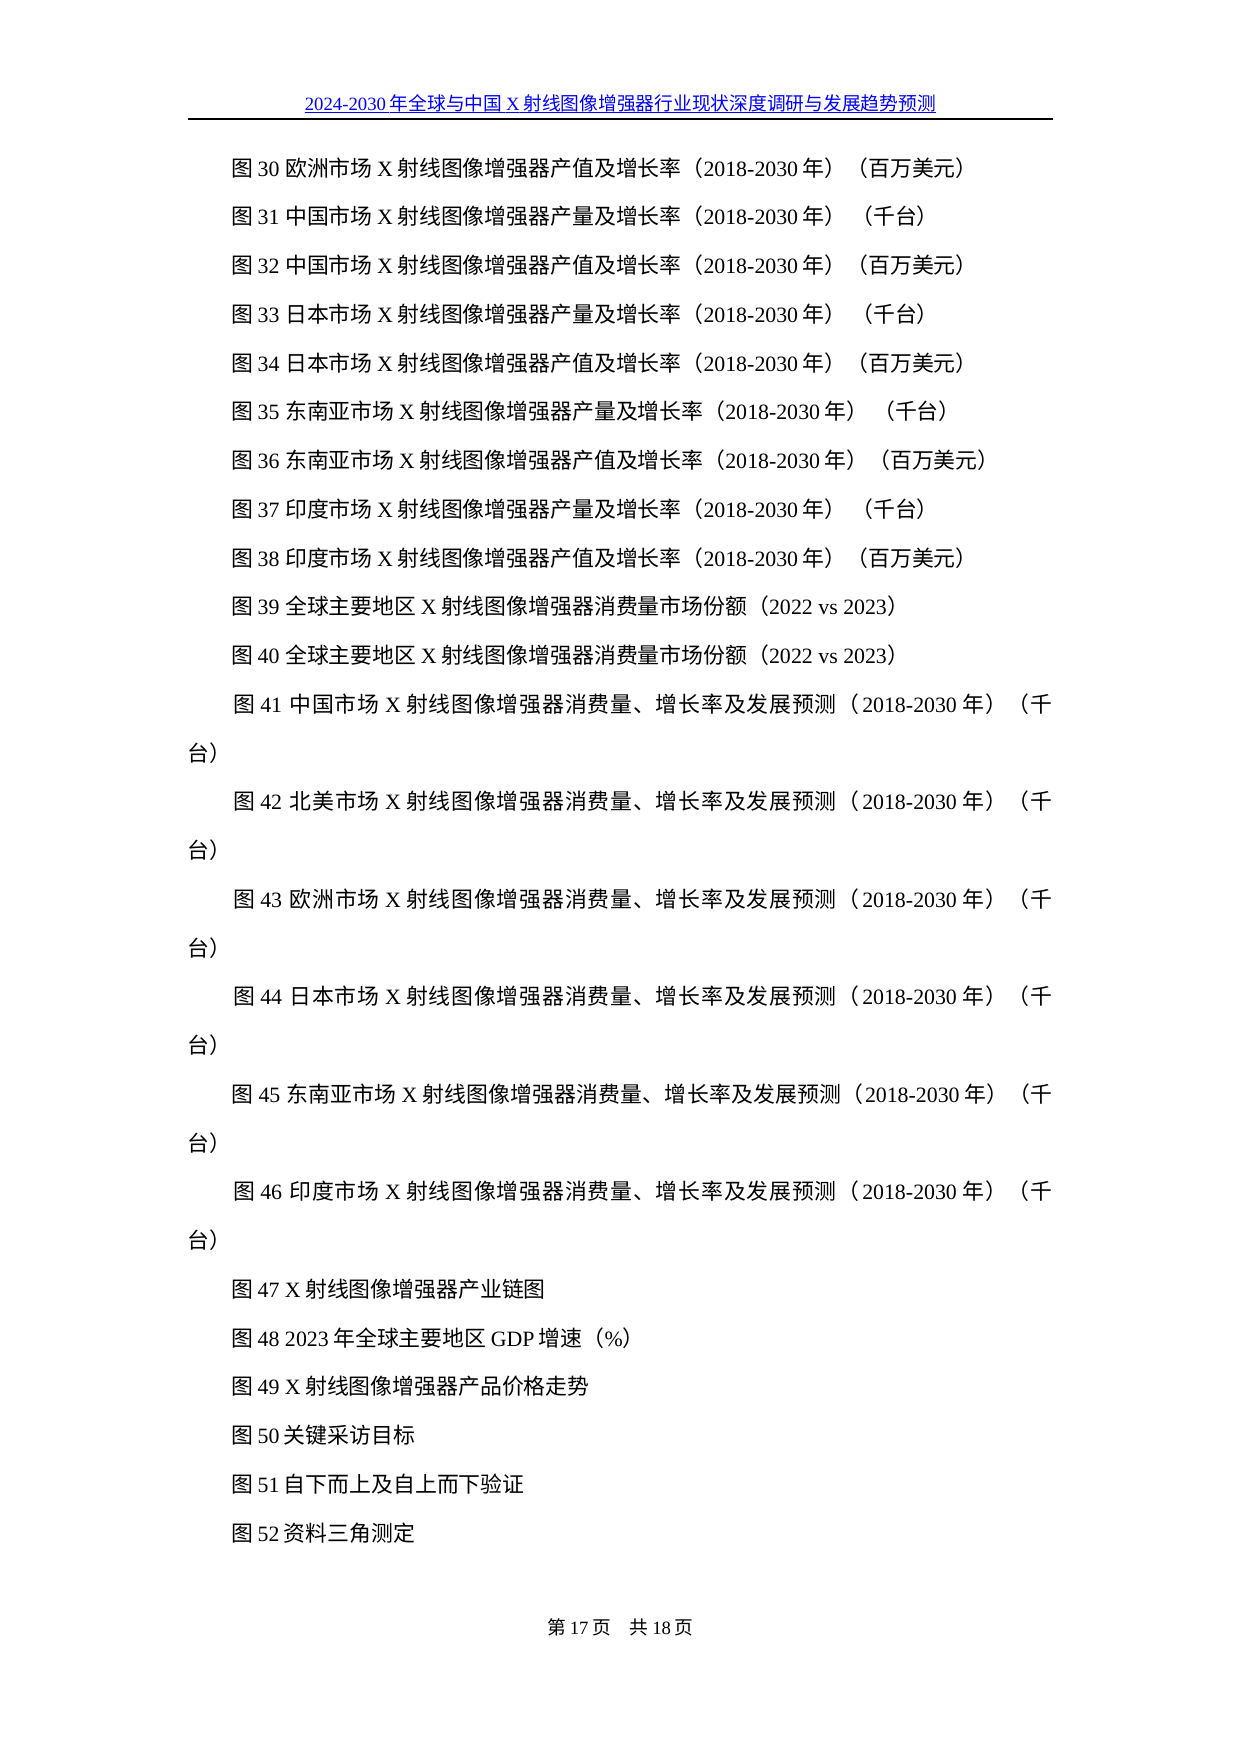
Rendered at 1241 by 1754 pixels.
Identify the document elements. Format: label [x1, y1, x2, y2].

text [187, 150, 1053, 1548]
